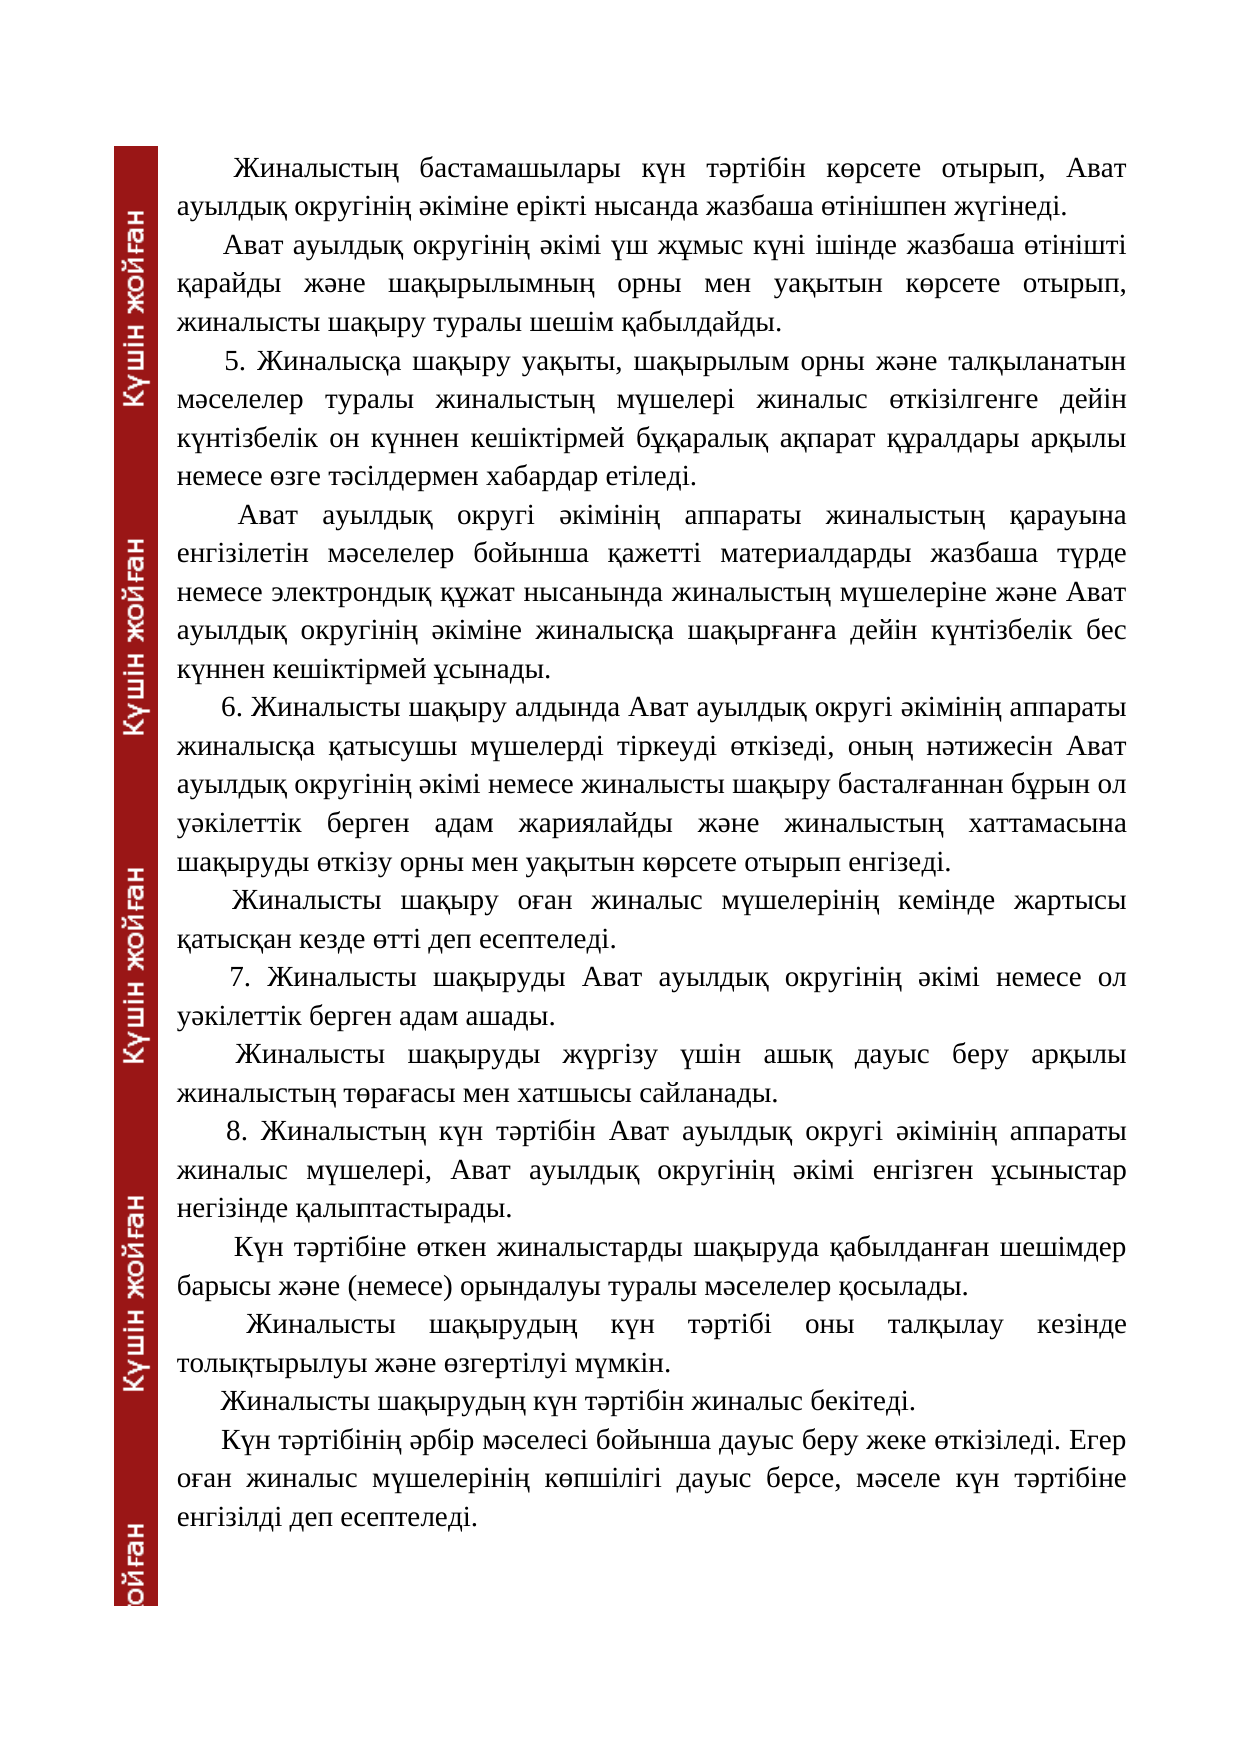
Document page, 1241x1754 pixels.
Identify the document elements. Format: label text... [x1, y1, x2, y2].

text Жиналысты шақырудың күн тәртібі оны талқылау кезінде толықтырылуы және өзгертілуі мүмкін. [112, 1306, 1128, 1378]
picture [114, 1378, 158, 1383]
text Ават ауылдық округі әкімінің аппараты жиналыстың қарауына енгізілетін мәселелер бойынша қажетті материалдарды жазбаша түрде немесе электрондық құжат нысанында жиналыстың мүшелеріне және Ават ауылдық округінің әкіміне жиналысқа шақырғанға дейін күнтізбелік бес күннен кешіктірмей ұсынады. [112, 497, 1128, 684]
picture [114, 877, 158, 882]
picture [114, 1532, 158, 1606]
text Жиналысты шақырудың күн тәртібін жиналыс бекітеді. [112, 1383, 1128, 1417]
text 6. Жиналысты шақыру алдында Ават ауылдық округі әкімінің аппараты жиналысқа қатысушы мүшелерді тіркеуді өткізеді, оның нәтижесін Ават ауылдық округінің әкімі немесе жиналысты шақыру басталғаннан бұрын ол уәкілеттік берген адам жариялайды және жиналыстың хаттамасына шақыруды өткізу орны мен уақытын көрсете отырып енгізеді. [112, 689, 1128, 877]
picture [114, 1031, 158, 1036]
picture [114, 1224, 158, 1229]
text 5. Жиналысқа шақыру уақыты, шақырылым орны және талқыланатын мәселелер туралы жиналыстың мүшелері жиналыс өткізілгенге дейін күнтізбелік он күннен кешіктірмей бұқаралық ақпарат құралдары арқылы немесе өзге тәсілдермен хабардар етіледі. [112, 343, 1128, 492]
text Ават ауылдық округінің әкімі үш жұмыс күні ішінде жазбаша өтінішті қарайды және шақырылымның орны мен уақытын көрсете отырып, жиналысты шақыру туралы шешім қабылдайды. [112, 227, 1128, 338]
text Жиналыстың бастамашылары күн тәртібін көрсете отырып, Ават ауылдық округінің әкіміне ерікті нысанда жазбаша өтінішпен жүгінеді. [112, 150, 1128, 222]
text 7. Жиналысты шақыруды Ават ауылдық округінің әкімі немесе ол уәкілеттік берген адам ашады. [112, 959, 1128, 1031]
picture [114, 146, 158, 150]
picture [114, 338, 158, 343]
picture [114, 684, 158, 689]
text 8. Жиналыстың күн тәртібін Ават ауылдық округі әкімінің аппараты жиналыс мүшелері, Ават ауылдық округінің әкімі енгізген ұсыныстар негізінде қалыптастырады. [112, 1113, 1128, 1224]
picture [114, 1301, 158, 1306]
picture [114, 492, 158, 497]
text Күн тәртібіне өткен жиналыстарды шақыруда қабылданған шешімдер барысы және (немесе) орындалуы туралы мәселелер қосылады. [112, 1229, 1128, 1301]
text Жиналысты шақыруды жүргізу үшін ашық дауыс беру арқылы жиналыстың төрағасы мен хатшысы сайланады. [112, 1036, 1128, 1108]
text Жиналысты шақыру оған жиналыс мүшелерінің кемiнде жартысы қатысқан кезде өтті деп есептеледі. [112, 882, 1128, 954]
picture [114, 1417, 158, 1422]
text Күн тәртібінің әрбір мәселесі бойынша дауыс беру жеке өткізіледі. Егер оған жиналыс мүшелерінің көпшілігі дауыс берсе, мәселе күн тәртібіне енгізілді деп есептеледі. [112, 1422, 1128, 1532]
picture [114, 222, 158, 227]
picture [114, 954, 158, 959]
picture [114, 1108, 158, 1113]
